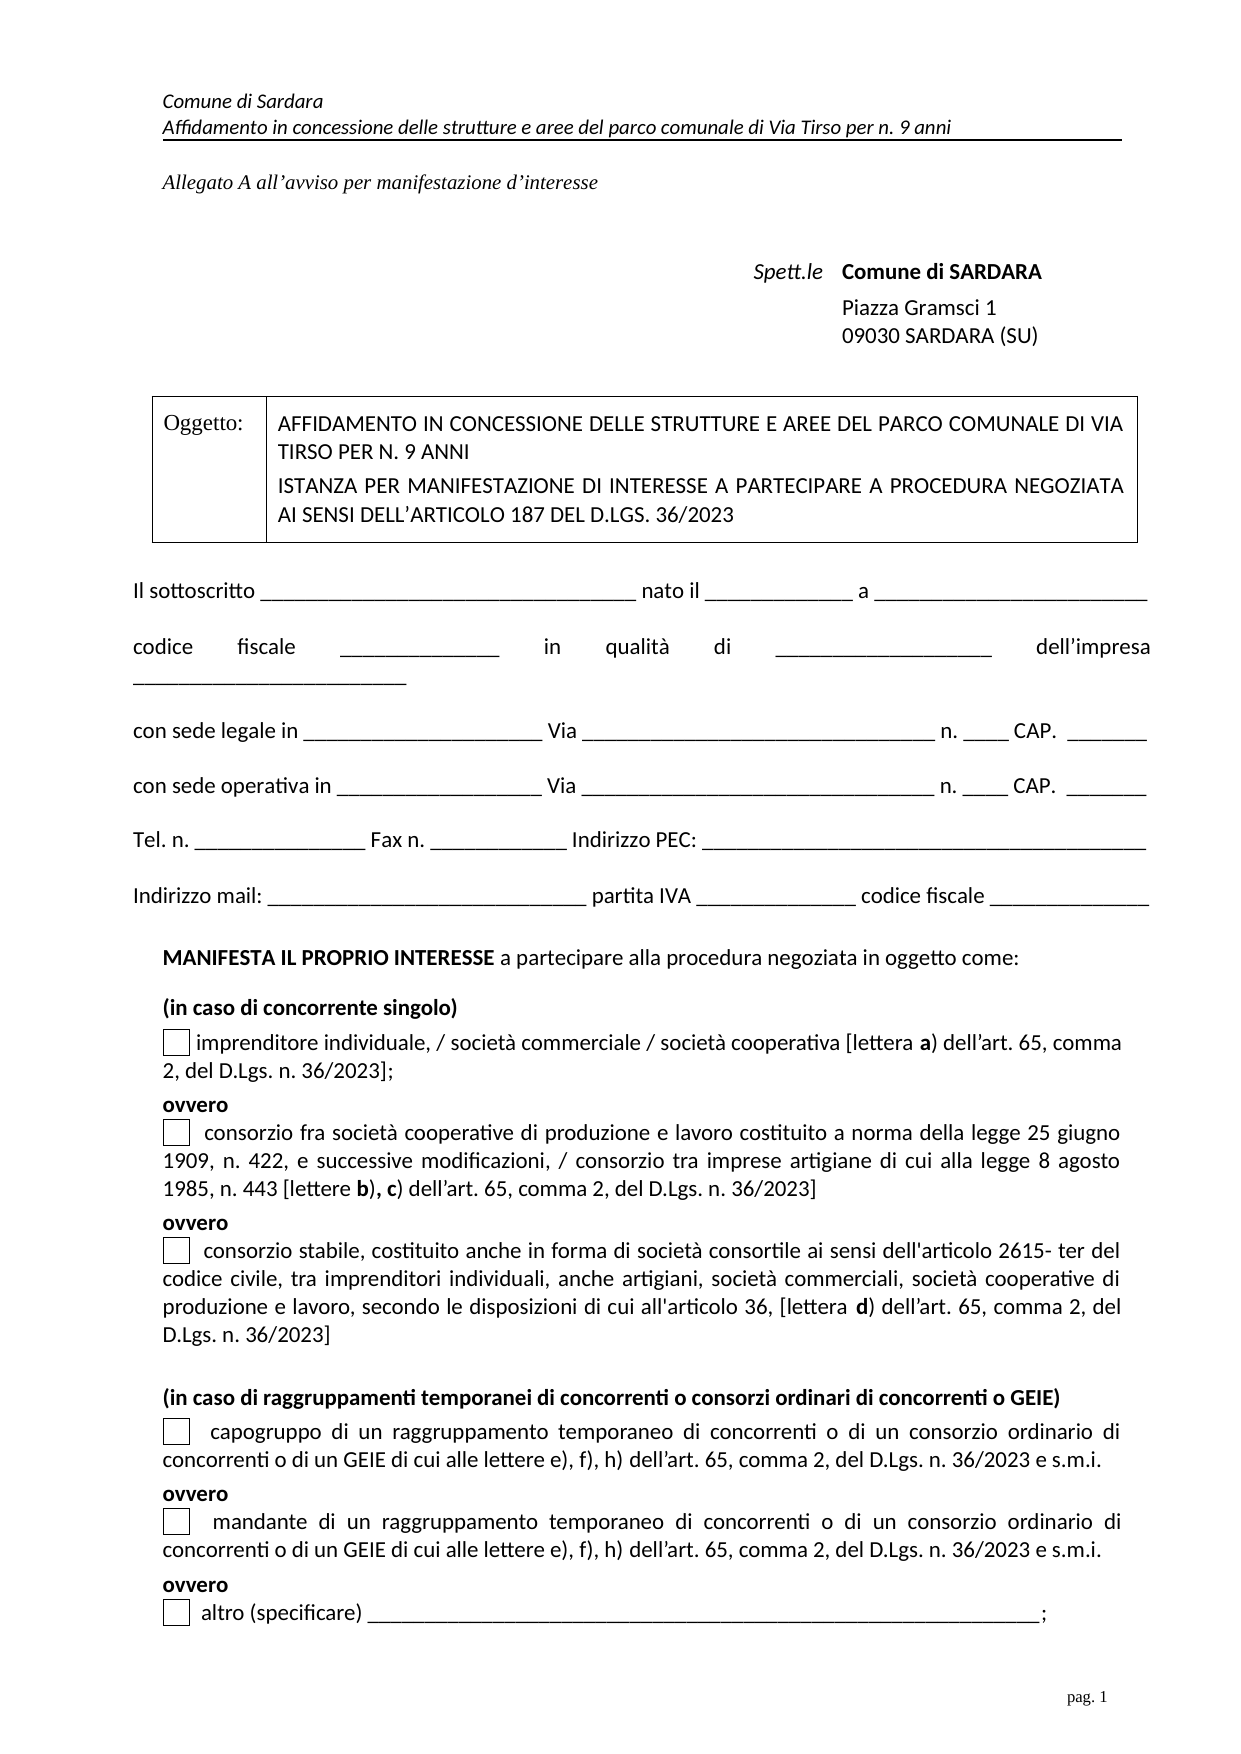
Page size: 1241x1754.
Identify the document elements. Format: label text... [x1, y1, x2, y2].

text Allegato A all’avviso per manifestazione d’interesse [162, 170, 1122, 194]
text MANIFESTA IL PROPRIO INTERESSE a partecipare alla procedura negoziata in oggetto come: [162, 943, 1122, 971]
text con sede operativa in __________________ Via _______________________________ n. ____ CAP. _______ [133, 771, 1152, 799]
text ovvero [162, 1570, 1122, 1598]
text altro (specificare) ___________________________________________________________; [162, 1598, 1122, 1626]
text Piazza Gramsci 1 [842, 293, 1121, 321]
text consorzio stabile, costituito anche in forma di società consortile ai sensi dell'articolo 2615- ter del codice civile, tra imprenditori individuali, anche artigiani, società commerciali, società cooperative di produzione e lavoro, secondo le disposizioni di cui all'articolo 36, [lettera d) dell’art. 65, comma 2, del D.Lgs. n. 36/2023] [162, 1236, 1122, 1348]
text (in caso di raggruppamenti temporanei di concorrenti o consorzi ordinari di concorrenti o GEIE) [162, 1383, 1122, 1411]
text Spett.le Comune di SARDARA [753, 257, 1121, 285]
text (in caso di concorrente singolo) [162, 993, 1122, 1022]
text ovvero [162, 1090, 1122, 1118]
text mandante di un raggruppamento temporaneo di concorrenti o di un consorzio ordinario di concorrenti o di un GEIE di cui alle lettere e), f), h) dell’art. 65, comma 2, del D.Lgs. n. 36/2023 e s.m.i. [162, 1507, 1122, 1563]
text Il sottoscritto _________________________________ nato il _____________ a ________________________ [133, 576, 1152, 604]
text Comune di Sardara [162, 89, 1122, 114]
text Tel. n. _______________ Fax n. ____________ Indirizzo PEC: _______________________________________ [133, 825, 1152, 853]
text codice fiscale ______________ in qualità di ___________________ dell’impresa ________________________ [133, 632, 1152, 688]
text Affidamento in concessione delle strutture e aree del parco comunale di Via Tirso per n. 9 anni [162, 114, 1122, 141]
text ovvero [162, 1479, 1122, 1507]
table_header AFFIDAMENTO IN CONCESSIONE DELLE STRUTTURE E AREE DEL PARCO COMUNALE DI VIA TIRSO PER N. 9 ANNI ISTANZA PER MANIFESTAZIONE DI INTERESSE A PARTECIPARE A PROCEDURA NEGOZIATA AI SENSI DELL’ARTICOLO 187 DEL D.LGS. 36/2023 [267, 397, 1137, 542]
text capogruppo di un raggruppamento temporaneo di concorrenti o di un consorzio ordinario di concorrenti o di un GEIE di cui alle lettere e), f), h) dell’art. 65, comma 2, del D.Lgs. n. 36/2023 e s.m.i. [162, 1417, 1122, 1473]
text 09030 SARDARA (SU) [842, 321, 1121, 349]
table_header Oggetto: [153, 397, 266, 542]
text consorzio fra società cooperative di produzione e lavoro costituito a norma della legge 25 giugno 1909, n. 422, e successive modificazioni, / consorzio tra imprese artigiane di cui alla legge 8 agosto 1985, n. 443 [lettere b), c) dell’art. 65, comma 2, del D.Lgs. n. 36/2023] [162, 1118, 1122, 1202]
text Indirizzo mail: ____________________________ partita IVA ______________ codice fiscale ______________ [133, 881, 1152, 909]
text imprenditore individuale, / società commerciale / società cooperativa [lettera a) dell’art. 65, comma 2, del D.Lgs. n. 36/2023]; [162, 1028, 1122, 1084]
text con sede legale in _____________________ Via _______________________________ n. ____ CAP. _______ [133, 716, 1152, 744]
text ovvero [162, 1208, 1122, 1236]
